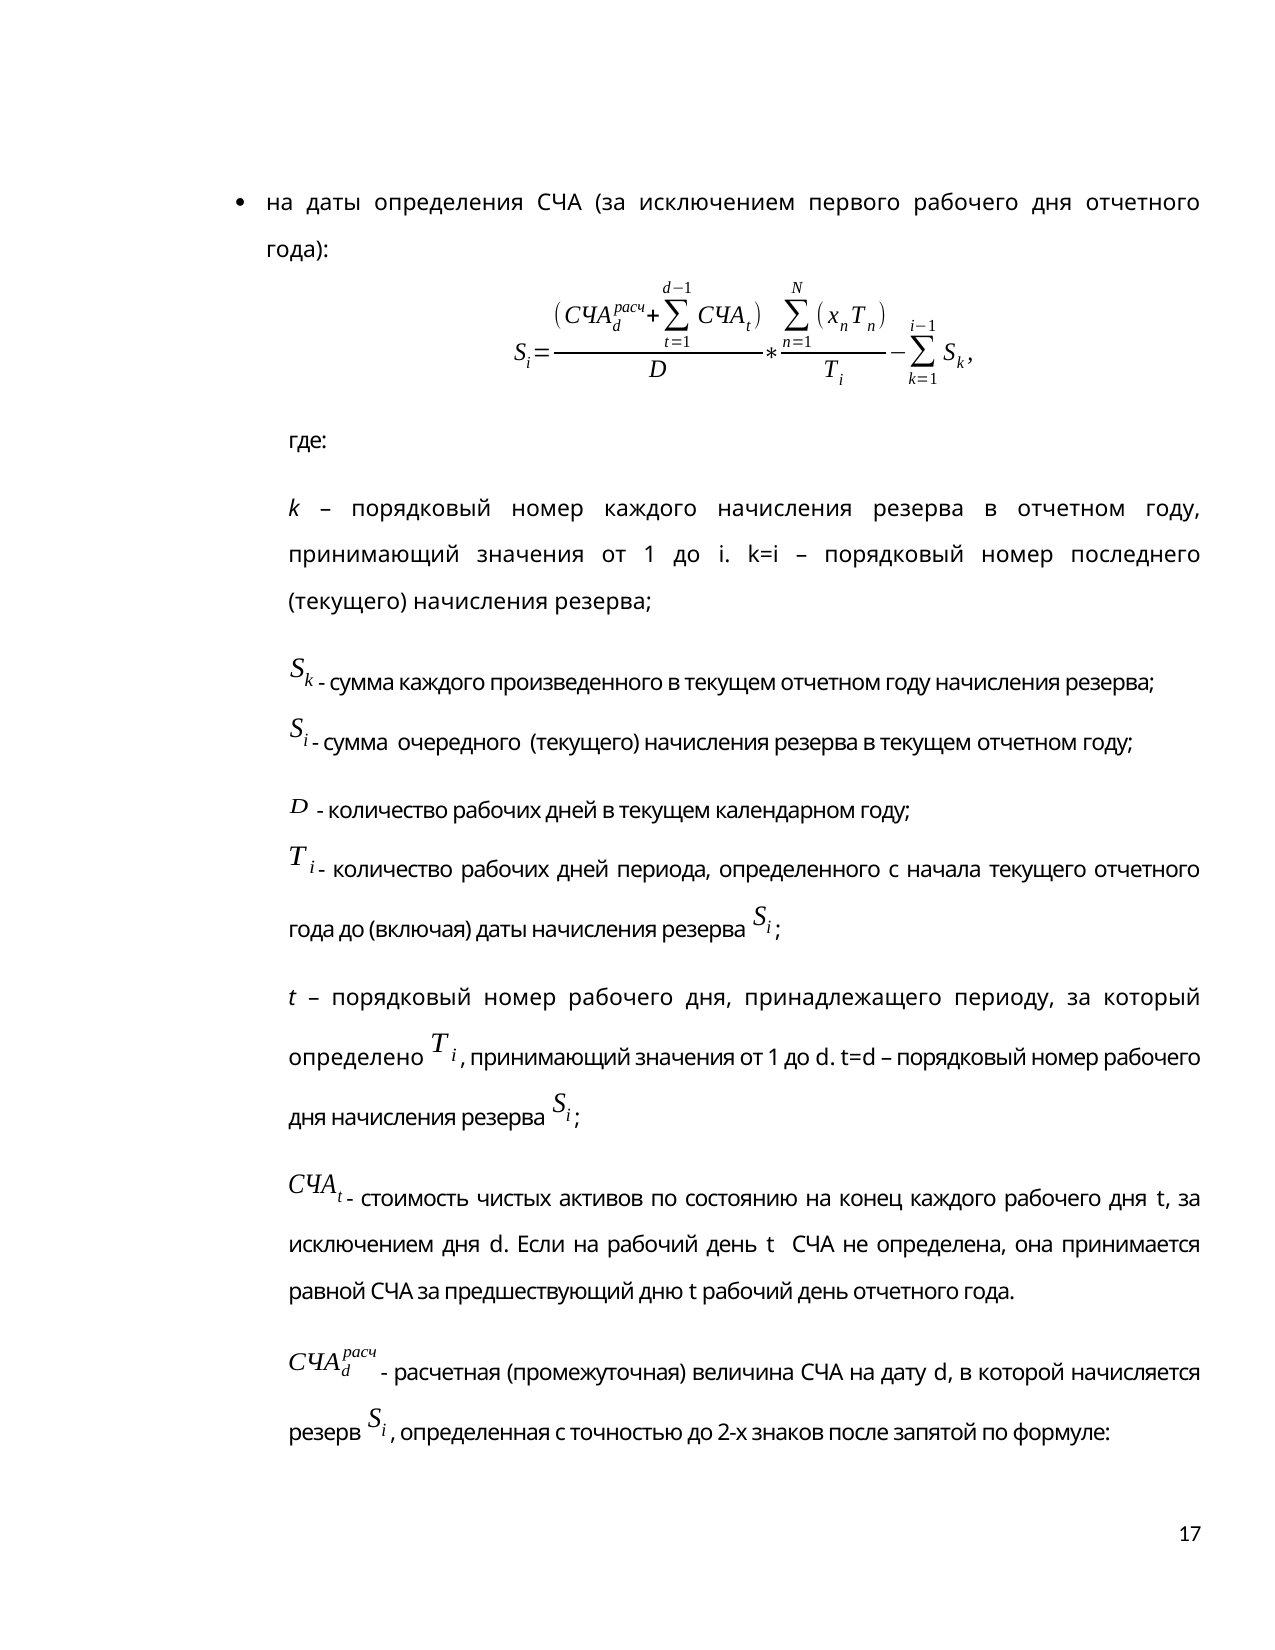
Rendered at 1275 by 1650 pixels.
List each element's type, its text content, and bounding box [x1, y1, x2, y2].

text где: [288, 424, 1201, 455]
text - количество рабочих дней в текущем календарном году; [288, 793, 1201, 825]
text t – порядковый номер рабочего дня, принадлежащего периоду, за который определено , принимающий значения от 1 до d. t=d – порядковый номер рабочего дня начисления резерва ; [288, 981, 1201, 1132]
text - количество рабочих дней периода, определенного с начала текущего отчетного года до (включая) даты начисления резерва ; [288, 840, 1201, 944]
text - сумма каждого произведенного в текущем отчетном году начисления резерва; [288, 653, 1201, 697]
list на даты определения СЧА (за исключением первого рабочего дня отчетного года): [236, 186, 1201, 264]
text k – порядковый номер каждого начисления резерва в отчетном году, принимающий значения от 1 до i. k=i – порядковый номер последнего (текущего) начисления резерва; [288, 491, 1201, 616]
text - расчетная (промежуточная) величина СЧА на дату d, в которой начисляется резерв , определенная с точностью до 2-х знаков после запятой по формуле: [288, 1343, 1201, 1447]
text - стоимость чистых активов по состоянию на конец каждого рабочего дня t, за исключением дня d. Если на рабочий день t СЧА не определена, она принимается равной СЧА за предшествующий дню t рабочий день отчетного года. [288, 1168, 1201, 1307]
text - сумма очередного (текущего) начисления резерва в текущем отчетном году; [288, 713, 1201, 757]
